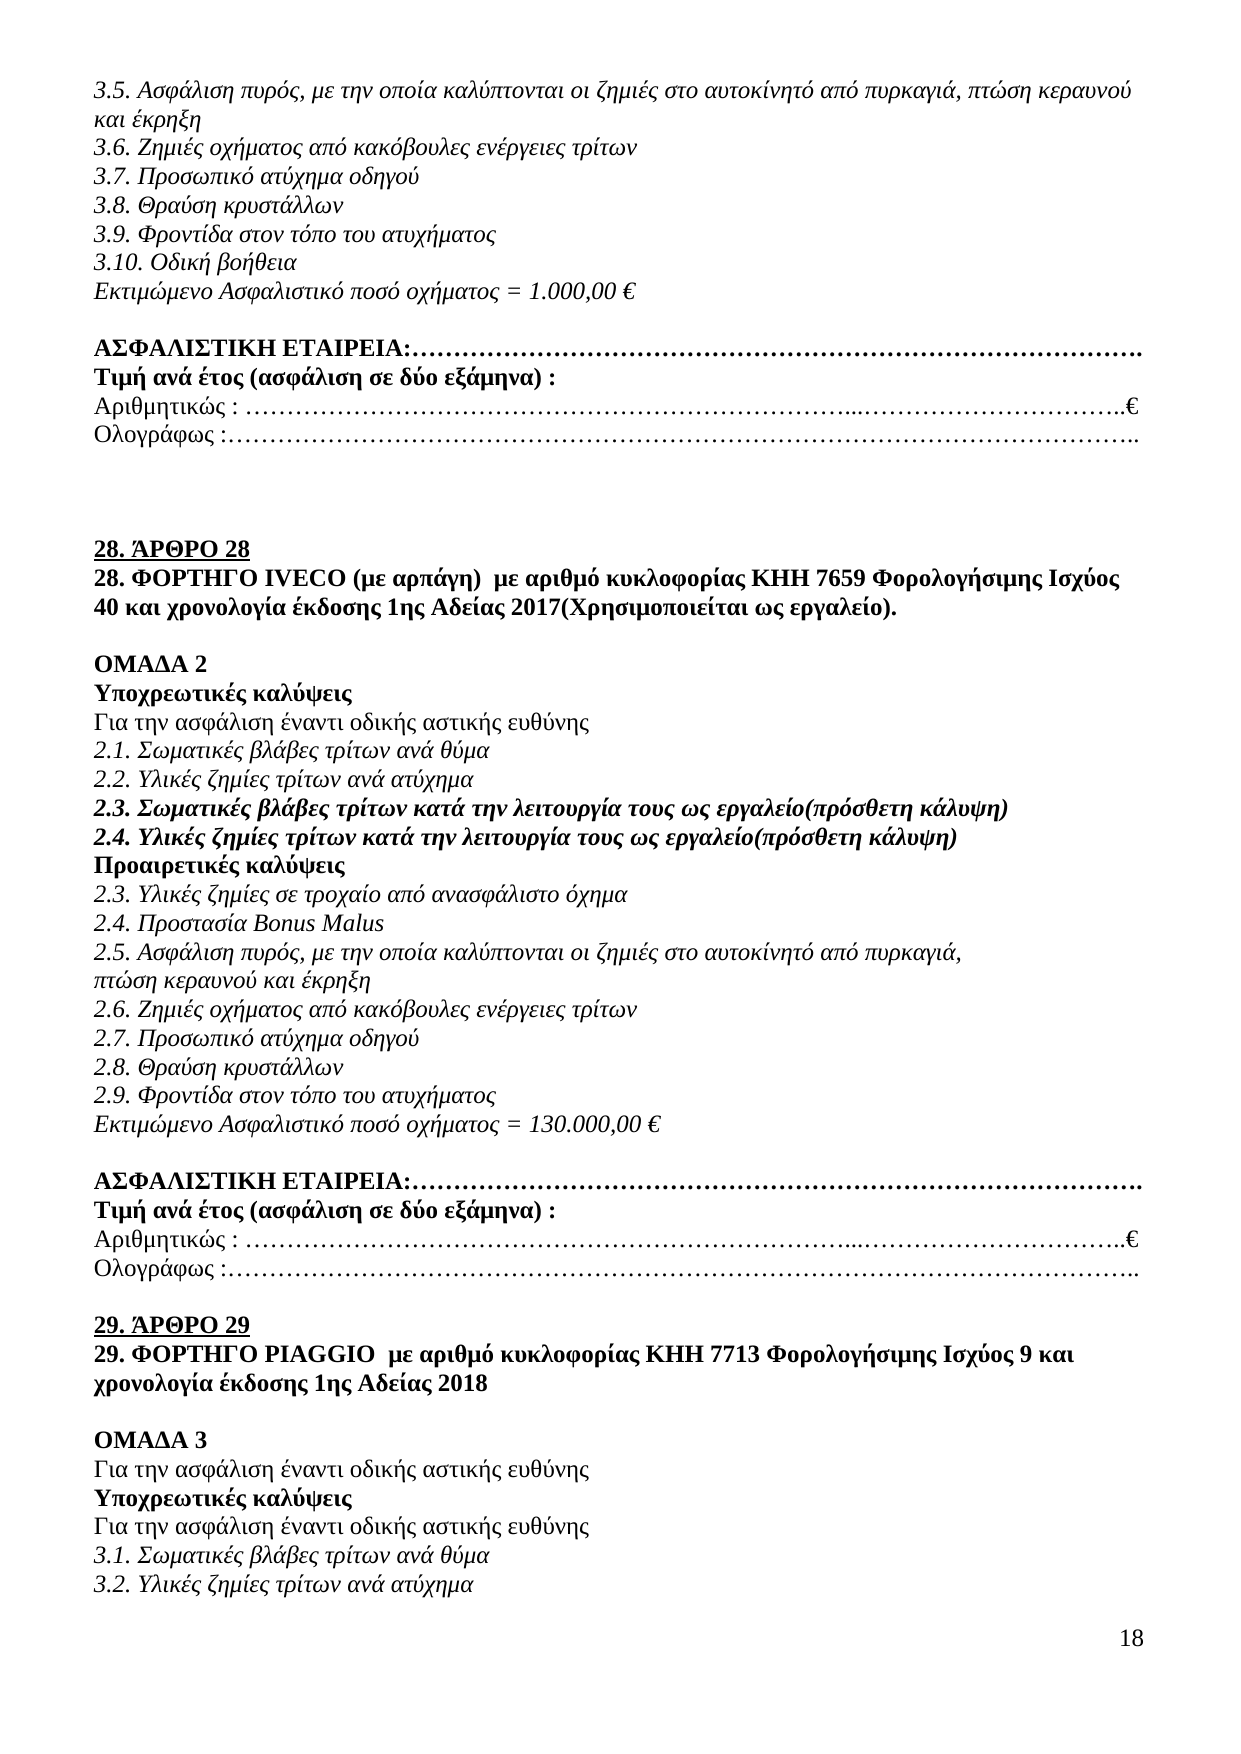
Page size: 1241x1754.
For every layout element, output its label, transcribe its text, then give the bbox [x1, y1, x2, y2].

text Αριθμητικώς : ………………………………………………………………...…………………………..€ [94, 1224, 1144, 1253]
text πτώση κεραυνού και έκρηξη [94, 966, 1144, 994]
text 28. ΆΡΘΡΟ 28 [94, 534, 1144, 563]
text 2.3. Υλικές ζημίες σε τροχαίο από ανασφάλιστο όχημα [94, 879, 1144, 908]
text 2.3. Σωματικές βλάβες τρίτων κατά την λειτουργία τους ως εργαλείο(πρόσθετη κάλυψη) [94, 793, 1144, 822]
text ΑΣΦΑΛΙΣΤΙΚΗ ΕΤΑΙΡΕΙΑ:……………………………………………………………………………. [94, 333, 1144, 362]
text 3.6. Ζημιές οχήματος από κακόβουλες ενέργειες τρίτων [94, 132, 1144, 161]
text 2.6. Ζημιές οχήματος από κακόβουλες ενέργειες τρίτων [94, 994, 1144, 1023]
text Ολογράφως :……………………………………………………………………………………………….. [94, 419, 1144, 448]
text 3.8. Θραύση κρυστάλλων [94, 190, 1144, 219]
text 3.5. Ασφάλιση πυρός, με την οποία καλύπτονται οι ζημιές στο αυτοκίνητό από πυρκαγιά, πτώση κεραυνού και έκρηξη [94, 75, 1144, 132]
text Ολογράφως :……………………………………………………………………………………………….. [94, 1253, 1144, 1281]
text 3.9. Φροντίδα στον τόπο του ατυχήματος [94, 219, 1144, 247]
text 2.1. Σωματικές βλάβες τρίτων ανά θύμα [94, 736, 1144, 764]
text Αριθμητικώς : ………………………………………………………………...…………………………..€ [94, 391, 1144, 419]
text Προαιρετικές καλύψεις [94, 851, 1144, 879]
text Τιμή ανά έτος (ασφάλιση σε δύο εξάμηνα) : [94, 362, 1144, 391]
text 3.2. Υλικές ζημίες τρίτων ανά ατύχημα [94, 1569, 1144, 1598]
text Υποχρεωτικές καλύψεις [94, 1483, 1144, 1511]
text 2.7. Προσωπικό ατύχημα οδηγού [94, 1023, 1144, 1052]
text Για την ασφάλιση έναντι οδικής αστικής ευθύνης [94, 1511, 1144, 1540]
text 2.2. Υλικές ζημίες τρίτων ανά ατύχημα [94, 764, 1144, 793]
text 29. ΦΟΡΤΗΓΟ PIAGGIO με αριθμό κυκλοφορίας ΚHH 7713 Φορολογήσιμης Ισχύος 9 και χρονολογία έκδοσης 1ης Αδείας 2018 [94, 1339, 1144, 1396]
text ΟΜΑΔΑ 2 [94, 649, 1144, 678]
text 3.10. Οδική βοήθεια [94, 247, 1144, 276]
text Εκτιμώμενο Ασφαλιστικό ποσό οχήματος = 130.000,00 € [94, 1109, 1144, 1138]
text 2.4. Προστασία Bonus Malus [94, 908, 1144, 937]
text 2.9. Φροντίδα στον τόπο του ατυχήματος [94, 1081, 1144, 1109]
text 3.7. Προσωπικό ατύχημα οδηγού [94, 161, 1144, 190]
text 3.1. Σωματικές βλάβες τρίτων ανά θύμα [94, 1540, 1144, 1569]
text 29. ΆΡΘΡΟ 29 [94, 1310, 1144, 1339]
text 2.5. Ασφάλιση πυρός, με την οποία καλύπτονται οι ζημιές στο αυτοκίνητό από πυρκαγιά, [94, 937, 1144, 966]
text 28. ΦΟΡΤΗΓΟ IVECO (με αρπάγη) με αριθμό κυκλοφορίας ΚHH 7659 Φορολογήσιμης Ισχύος 40 και χρονολογία έκδοσης 1ης Αδείας 2017(Χρησιμοποιείται ως εργαλείο). [94, 563, 1144, 621]
text ΑΣΦΑΛΙΣΤΙΚΗ ΕΤΑΙΡΕΙΑ:……………………………………………………………………………. [94, 1166, 1144, 1195]
text 2.8. Θραύση κρυστάλλων [94, 1052, 1144, 1081]
text Για την ασφάλιση έναντι οδικής αστικής ευθύνης [94, 1454, 1144, 1483]
text 2.4. Υλικές ζημίες τρίτων κατά την λειτουργία τους ως εργαλείο(πρόσθετη κάλυψη) [94, 822, 1144, 851]
text Για την ασφάλιση έναντι οδικής αστικής ευθύνης [94, 707, 1144, 736]
text Τιμή ανά έτος (ασφάλιση σε δύο εξάμηνα) : [94, 1195, 1144, 1224]
text Εκτιμώμενο Ασφαλιστικό ποσό οχήματος = 1.000,00 € [94, 276, 1144, 305]
text ΟΜΑΔΑ 3 [94, 1425, 1144, 1454]
text Υποχρεωτικές καλύψεις [94, 678, 1144, 707]
